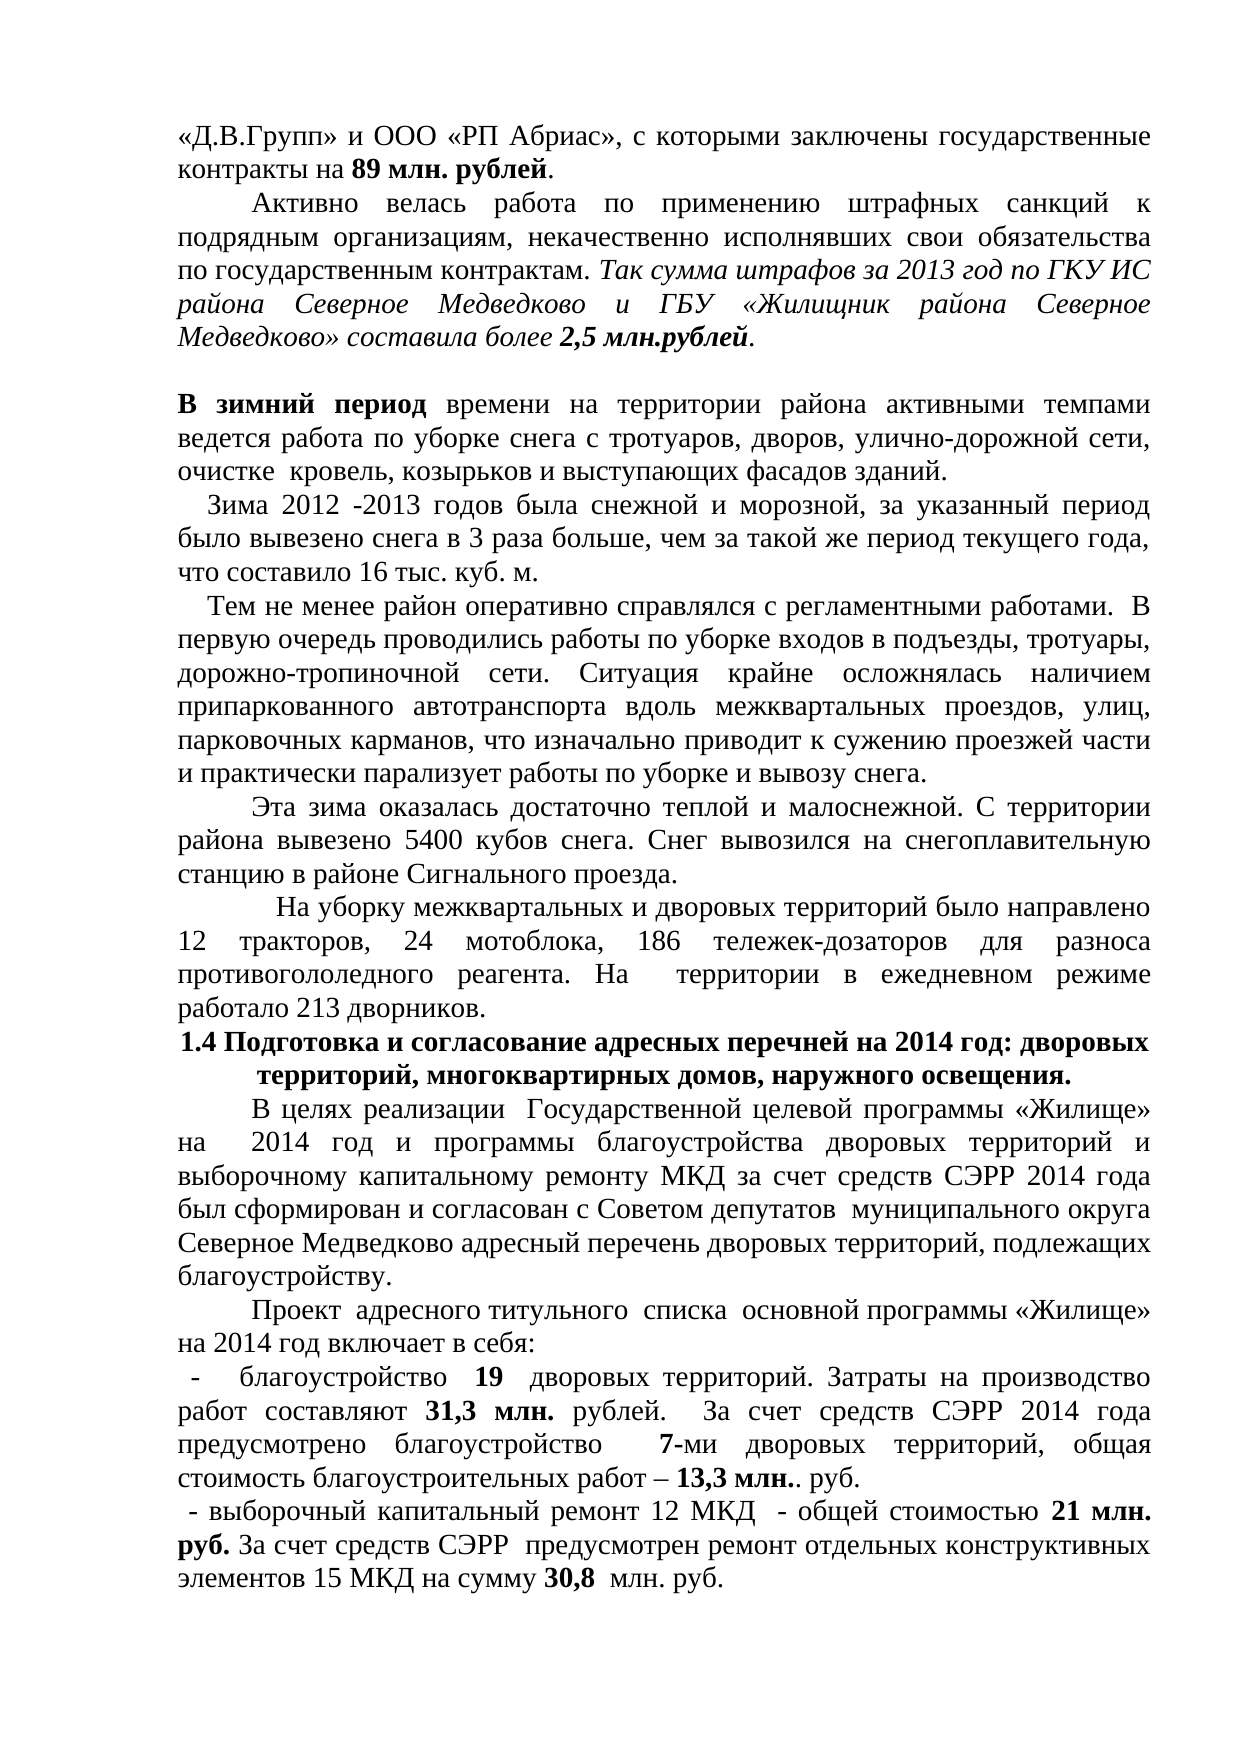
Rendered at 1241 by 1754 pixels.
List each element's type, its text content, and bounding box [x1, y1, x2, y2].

text На уборку межквартальных и дворовых территорий было направлено 12 тракторов, 24 мотоблока, 186 тележек-дозаторов для разноса противогололедного реагента. На территории в ежедневном режиме работало 213 дворников. [177, 889, 1152, 1024]
text Активно велась работа по применению штрафных санкций к подрядным организациям, некачественно исполнявших свои обязательства по государственным контрактам. Так сумма штрафов за 2013 год по ГКУ ИС района Северное Медведково и ГБУ «Жилищник района Северное Медведково» составила более 2,5 млн.рублей. [177, 185, 1152, 353]
text Тем не менее район оперативно справлялся с регламентными работами. В первую очередь проводились работы по уборке входов в подъезды, тротуары, дорожно-тропиночной сети. Ситуация крайне осложнялась наличием припаркованного автотранспорта вдоль межквартальных проездов, улиц, парковочных карманов, что изначально приводит к сужению проезжей части и практически парализует работы по уборке и вывозу снега. [177, 588, 1152, 789]
text - выборочный капитальный ремонт 12 МКД - общей стоимостью 21 млн. руб. За счет средств СЭРР предусмотрен ремонт отдельных конструктивных элементов 15 МКД на сумму 30,8 млн. руб. [177, 1493, 1152, 1594]
text В целях реализации Государственной целевой программы «Жилище» на 2014 год и программы благоустройства дворовых территорий и выборочному капитальному ремонту МКД за счет средств СЭРР 2014 года был сформирован и согласован с Советом депутатов муниципального округа Северное Медведково адресный перечень дворовых территорий, подлежащих благоустройству. [177, 1091, 1152, 1292]
text 1.4 Подготовка и согласование адресных перечней на 2014 год: дворовых территорий, многоквартирных домов, наружного освещения. [177, 1024, 1152, 1091]
text Эта зима оказалась достаточно теплой и малоснежной. С территории района вывезено 5400 кубов снега. Снег вывозился на снегоплавительную станцию в районе Сигнального проезда. [177, 789, 1152, 889]
text - благоустройство 19 дворовых территорий. Затраты на производство работ составляют 31,3 млн. рублей. За счет средств СЭРР 2014 года предусмотрено благоустройство 7-ми дворовых территорий, общая стоимость благоустроительных работ – 13,3 млн.. руб. [177, 1359, 1152, 1493]
text В зимний период времени на территории района активными темпами ведется работа по уборке снега с тротуаров, дворов, улично-дорожной сети, очистке кровель, козырьков и выступающих фасадов зданий. [177, 386, 1152, 487]
text Проект адресного титульного списка основной программы «Жилище» на 2014 год включает в себя: [177, 1292, 1152, 1359]
text Зима 2012 -2013 годов была снежной и морозной, за указанный период было вывезено снега в 3 раза больше, чем за такой же период текущего года, что составило 16 тыс. куб. м. [177, 487, 1152, 588]
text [177, 118, 1152, 185]
